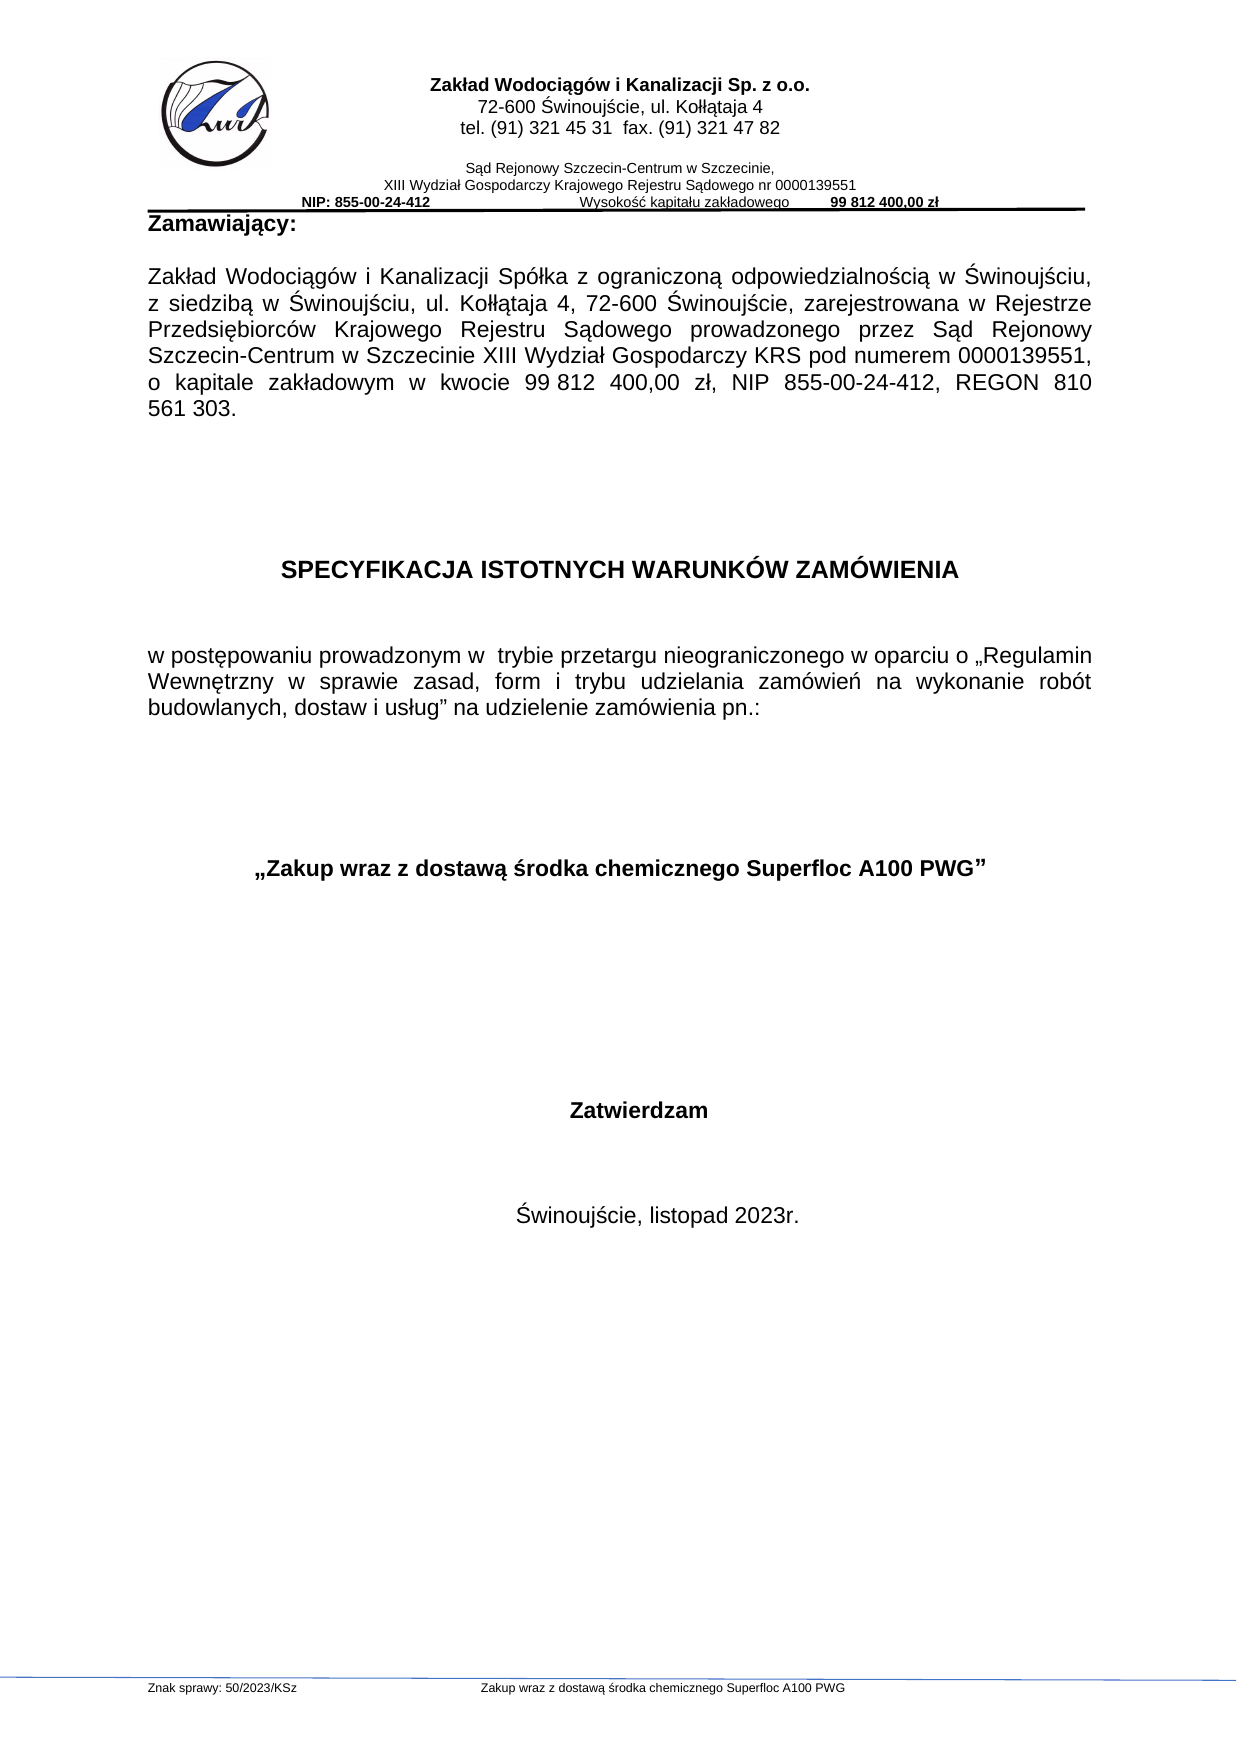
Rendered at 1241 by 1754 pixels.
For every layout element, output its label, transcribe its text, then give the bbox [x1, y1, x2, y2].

text Zamawiający: [148, 210, 1092, 237]
subtitle „Zakup wraz z dostawą środka chemicznego Superfloc A100 PWG” [148, 852, 1092, 881]
text Świnoujście, listopad 2023r. [223, 1202, 1092, 1229]
text SPECYFIKACJA ISTOTNYCH WARUNKÓW ZAMÓWIENIA [148, 555, 1092, 584]
picture [158, 57, 272, 171]
text Zatwierdzam [185, 1097, 1092, 1123]
text Zakład Wodociągów i Kanalizacji Spółka z ograniczoną odpowiedzialnością w Świnoujściu, z siedzibą w Świnoujściu, ul. Kołłątaja 4, 72-600 Świnoujście, zarejestrowana w Rejestrze Przedsiębiorców Krajowego Rejestru Sądowego prowadzonego przez Sąd Rejonowy Szczecin-Centrum w Szczecinie XIII Wydział Gospodarczy KRS pod numerem 0000139551, o kapitale zakładowym w kwocie 99 812 400,00 zł, NIP 855-00-24-412, REGON 810 561 303. [148, 263, 1092, 421]
text w postępowaniu prowadzonym w trybie przetargu nieograniczonego w oparciu o „Regulamin Wewnętrzny w sprawie zasad, form i trybu udzielania zamówień na wykonanie robót budowlanych, dostaw i usług” na udzielenie zamówienia pn.: [148, 642, 1092, 721]
